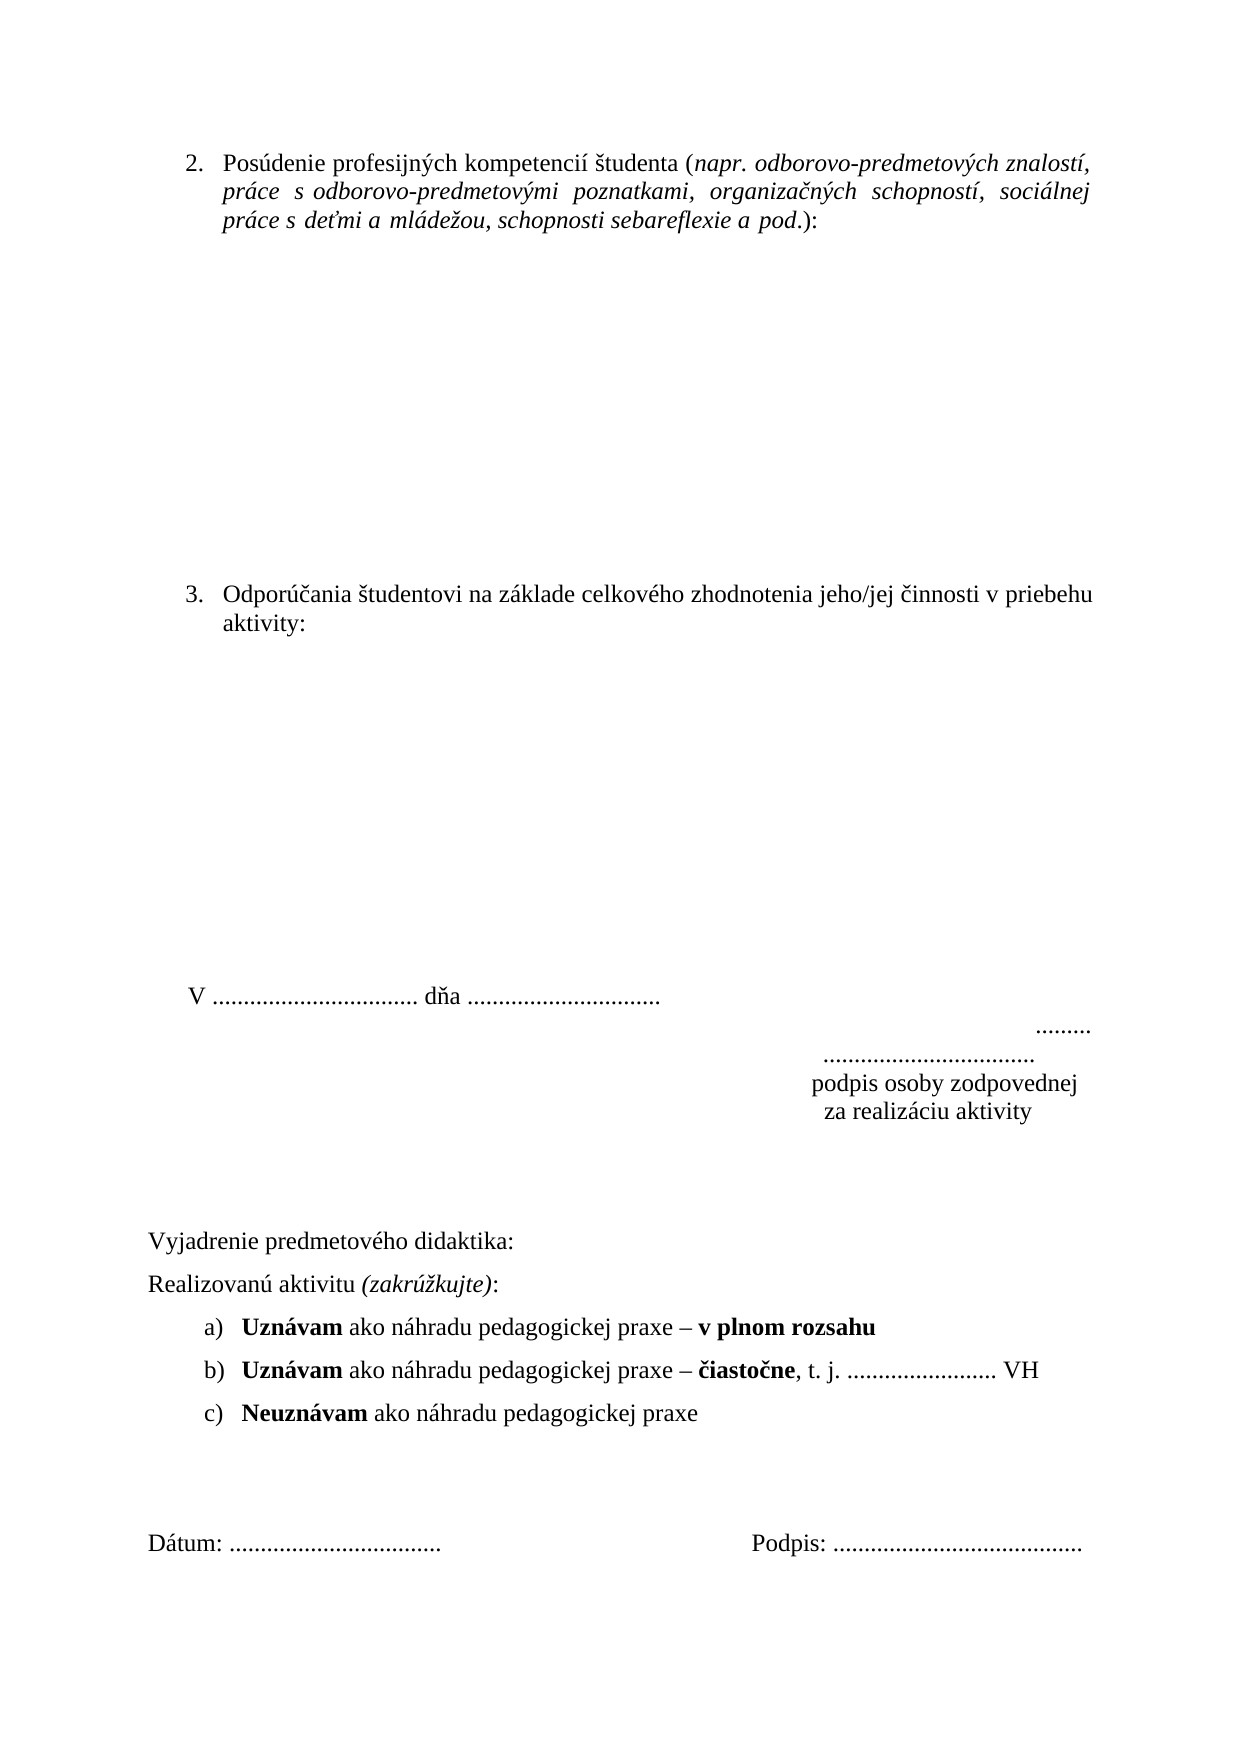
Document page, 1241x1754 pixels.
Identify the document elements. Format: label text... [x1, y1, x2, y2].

text podpis osoby zodpovednej [748, 1068, 1093, 1096]
text Realizovanú aktivitu (zakrúžkujte): [148, 1269, 1093, 1298]
list Posúdenie profesijných kompetencií študenta (napr. odborovo-predmetových znalostí, práce s odborovo-predmetovými poznatkami, organizačných schopností, sociálnej práce s deťmi a mládežou, schopnosti sebareflexie a pod.): [185, 148, 1093, 234]
text V ................................. dňa ............................... ........................................... [188, 981, 1093, 1068]
text Dátum: .................................. Podpis: ........................................ [148, 1528, 1093, 1556]
list Uznávam ako náhradu pedagogickej praxe – čiastočne, t. j. ........................ VH [204, 1355, 1093, 1384]
list Neuznávam ako náhradu pedagogickej praxe [204, 1398, 1093, 1427]
list Odporúčania študentovi na základe celkového zhodnotenia jeho/jej činnosti v priebehu aktivity: [185, 579, 1093, 636]
list Uznávam ako náhradu pedagogickej praxe – v plnom rozsahu [204, 1312, 1093, 1341]
text za realizáciu aktivity [148, 1096, 1093, 1125]
text Vyjadrenie predmetového didaktika: [148, 1226, 1093, 1254]
